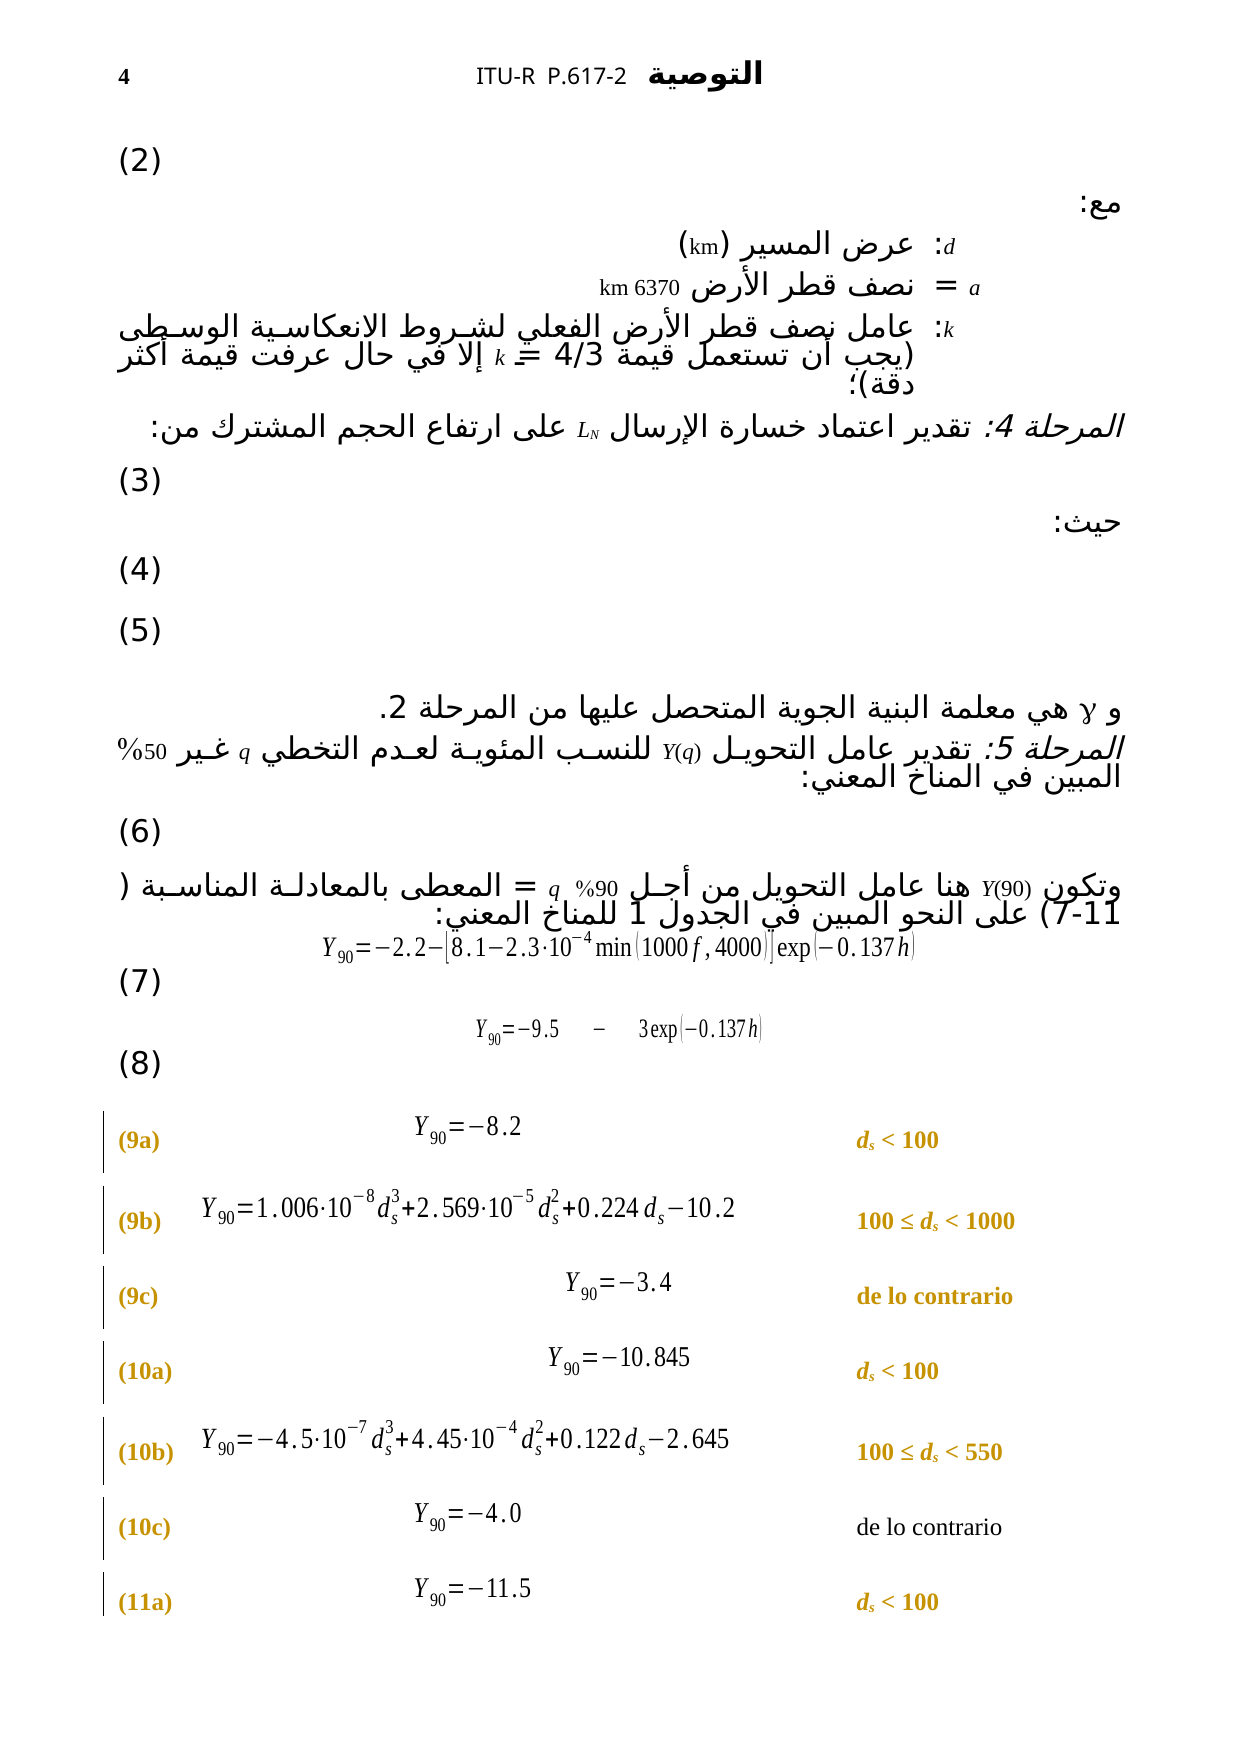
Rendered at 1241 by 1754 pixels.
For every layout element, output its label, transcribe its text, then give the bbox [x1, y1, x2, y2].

text d: عرض المسير (km) [748, 231, 1122, 260]
text (9a) ds < 100 [118, 1111, 1122, 1154]
text و هي معلمة البنية الجوية المتحصل عليها من المرحلة 2. [811, 695, 1122, 724]
text (5) [118, 612, 1122, 649]
text a = نصف قطر الأرض km 6370 [787, 272, 1122, 301]
text (10c) de lo contrario [118, 1497, 1122, 1541]
text وتكون Y(90) هنا عامل التحويل من أجل q 90 = المعطى بالمعادلة المناسبة (11-7) على النحو المبين في الجدول 1 للمناخ المعني: [118, 874, 1122, 932]
text مع: [118, 189, 1122, 218]
text (7) [118, 944, 1122, 1005]
text (11a) ds < 100 [118, 1572, 1122, 1616]
text (2) [118, 148, 1122, 177]
text المرحلة 4: تقدير اعتماد خسارة الإرسال LN على ارتفاع الحجم المشترك من: [243, 414, 401, 443]
text المرحلة 4: تقدير اعتماد خسارة الإرسال LN على ارتفاع الحجم المشترك من: [118, 414, 312, 443]
text (9b) 100 ≤ ds < 1000 [118, 1186, 1122, 1235]
text (9c) de lo contrario [118, 1266, 1122, 1310]
text (8) [118, 1030, 1122, 1086]
text (3) [118, 468, 1122, 497]
text d: عرض المسير (km) [118, 231, 817, 260]
text المرحلة 5: تقدير عامل التحويل Y(q) للنسب المئوية لعدم التخطي q غير 50 المبين في المناخ المعني: [118, 736, 1122, 794]
text (10b) 100 ≤ ds < 550 [118, 1417, 1122, 1466]
text (4) [118, 551, 1122, 587]
text و هي معلمة البنية الجوية المتحصل عليها من المرحلة 2. [118, 695, 503, 724]
text المرحلة 4: تقدير اعتماد خسارة الإرسال LN على ارتفاع الحجم المشترك من: [341, 414, 1114, 443]
text و هي معلمة البنية الجوية المتحصل عليها من المرحلة 2. [472, 695, 591, 724]
text a = نصف قطر الأرض km 6370 [118, 272, 800, 301]
text و هي معلمة البنية الجوية المتحصل عليها من المرحلة 2. [597, 695, 842, 724]
text (6) [118, 819, 1122, 849]
text حيث: [118, 509, 1122, 538]
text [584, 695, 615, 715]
text (10a) ds < 100 [118, 1341, 1122, 1385]
text k: عامل نصف قطر الأرض الفعلي لشروط الانعكاسية الوسطى (يجب أن تستعمل قيمة 4/3 = k إلا في حال عرفت قيمة أكثر دقة)؛ [118, 314, 1122, 401]
